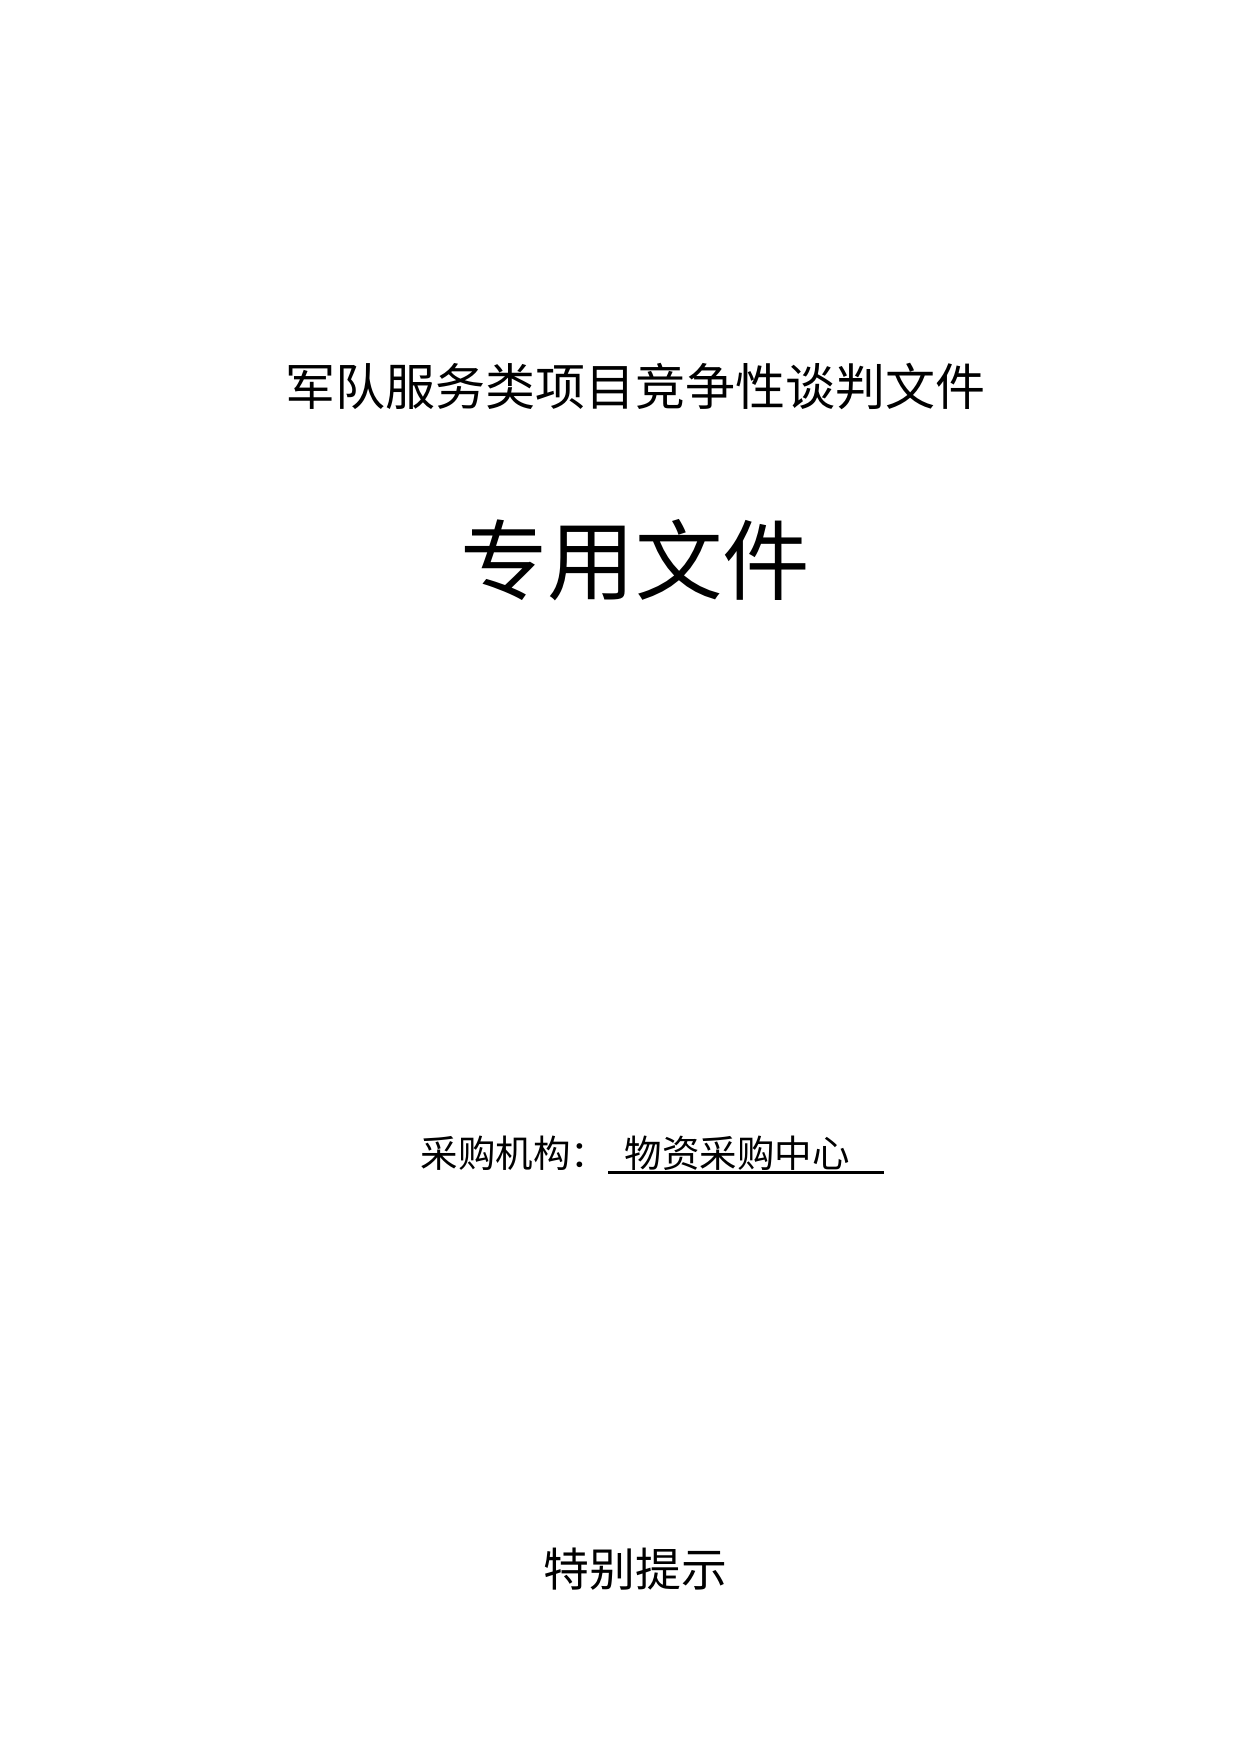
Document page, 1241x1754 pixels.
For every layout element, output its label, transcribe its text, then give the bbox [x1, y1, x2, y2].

text 特别提示 [148, 1540, 1122, 1598]
text 军队服务类项目竞争性谈判文件 [148, 348, 1122, 420]
subtitle 专用文件 [148, 492, 1122, 619]
text 采购机构： 物资采购中心 [148, 1124, 1122, 1179]
